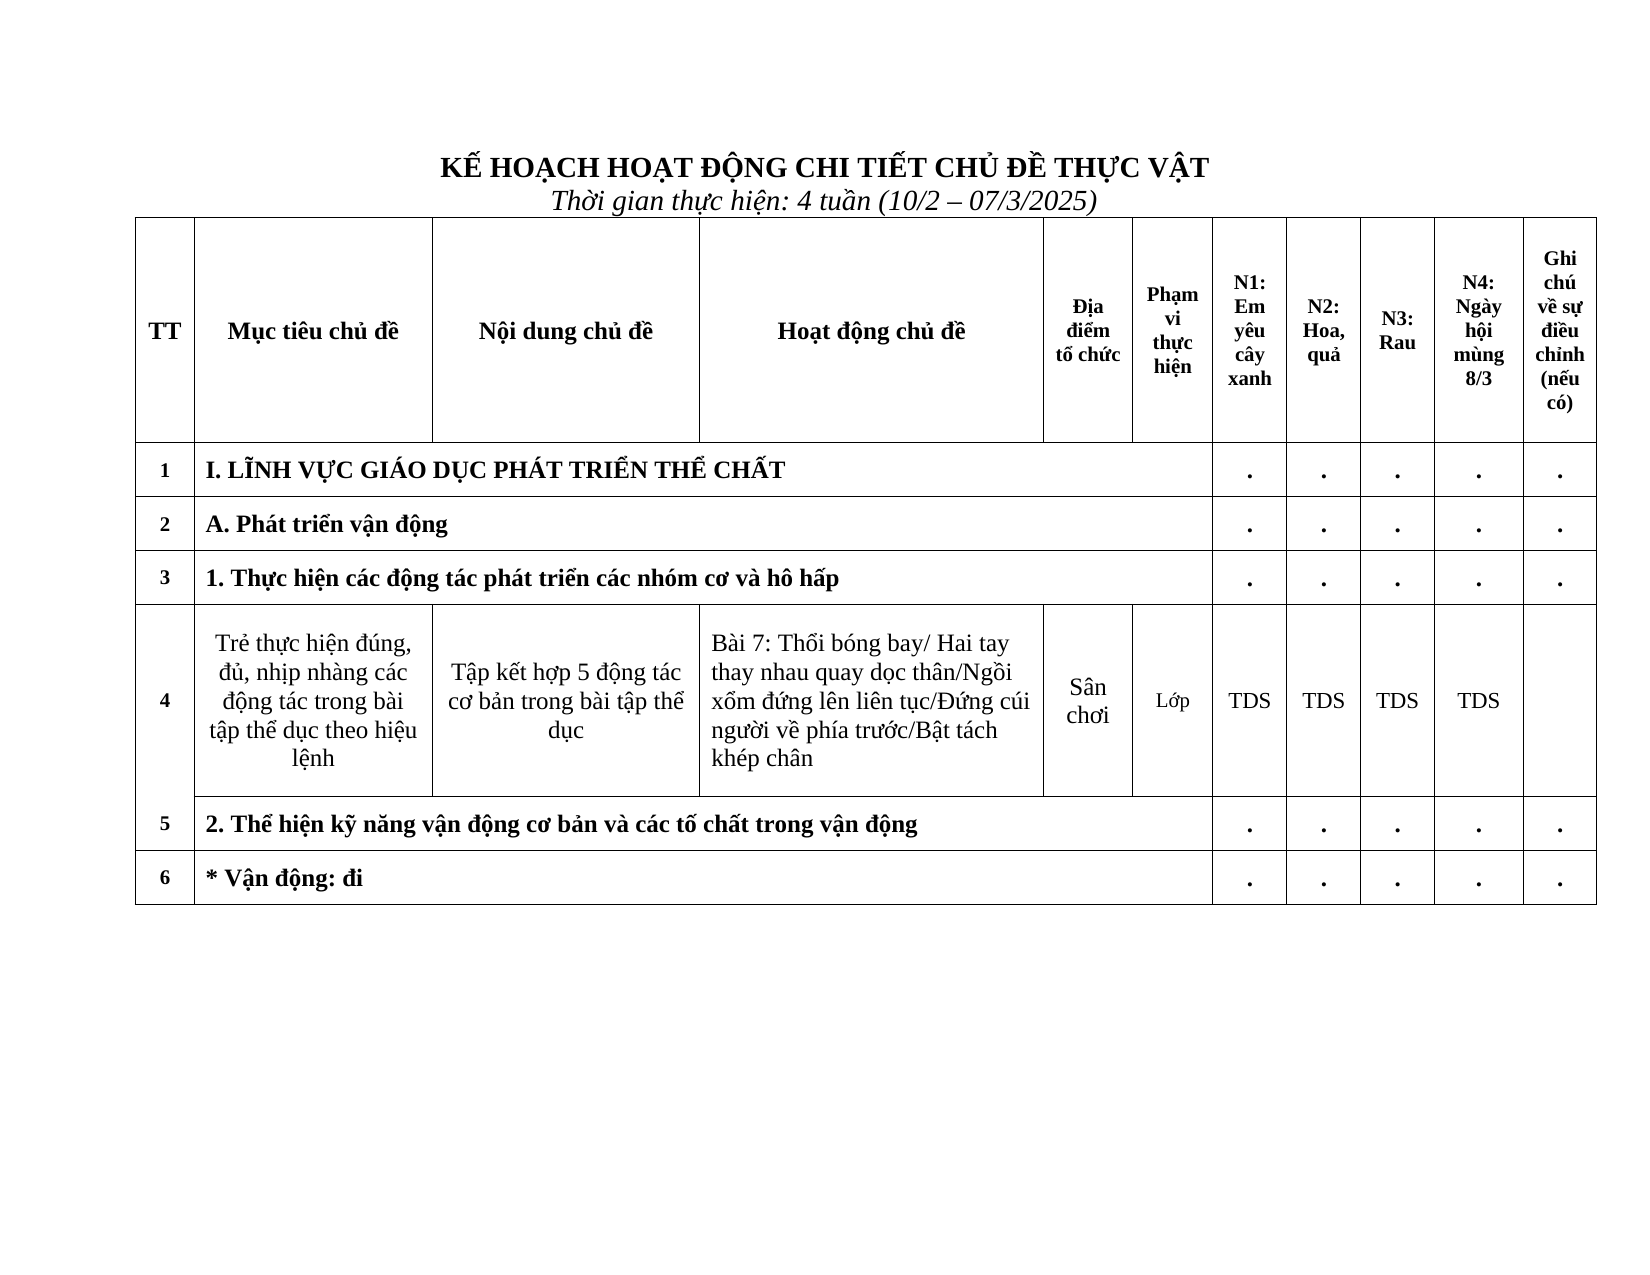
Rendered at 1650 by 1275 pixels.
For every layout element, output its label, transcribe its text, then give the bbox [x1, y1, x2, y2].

table_header N2: Hoa, quả [1287, 218, 1360, 442]
table_cell 1 [136, 443, 194, 496]
table_cell Sân chơi [1044, 605, 1132, 796]
table_cell . [1435, 551, 1523, 604]
table_header Ghi chú về sự điều chỉnh (nếu có) [1524, 218, 1596, 442]
table_cell . [1435, 443, 1523, 496]
table_cell . [1524, 443, 1596, 496]
table_cell 4 [136, 605, 194, 796]
table_cell 2. Thể hiện kỹ năng vận động cơ bản và các tố chất trong vận động [195, 797, 1212, 850]
table_cell . [1361, 443, 1434, 496]
table_cell . [1213, 497, 1286, 550]
table_cell . [1287, 851, 1360, 904]
table_cell . [1361, 851, 1434, 904]
table_cell . [1524, 797, 1596, 850]
table_cell TDS [1435, 605, 1523, 796]
table_cell . [1287, 797, 1360, 850]
table_cell . [1287, 497, 1360, 550]
table_header Nội dung chủ đề [433, 218, 699, 442]
table_cell A. Phát triển vận động [195, 497, 1212, 550]
table_cell TDS [1213, 605, 1286, 796]
table_header N3: Rau [1361, 218, 1434, 442]
table_header Địa điểm tổ chức [1044, 218, 1132, 442]
table_cell . [1435, 497, 1523, 550]
table_header N4: Ngày hội mùng 8/3 [1435, 218, 1523, 442]
text KẾ HOẠCH HOẠT ĐỘNG CHI TIẾT CHỦ ĐỀ THỰC VẬT [150, 150, 1500, 183]
table_cell [1524, 605, 1596, 796]
table_cell TDS [1361, 605, 1434, 796]
table_cell . [1524, 851, 1596, 904]
table_cell . [1213, 551, 1286, 604]
table_cell . [1287, 443, 1360, 496]
table_cell 3 [136, 551, 194, 604]
table_cell . [1435, 851, 1523, 904]
table_cell . [1524, 551, 1596, 604]
table_cell . [1361, 551, 1434, 604]
text Thời gian thực hiện: 4 tuần (10/2 – 07/3/2025) [150, 183, 1500, 217]
table_cell TDS [1287, 605, 1360, 796]
table_header Hoạt động chủ đề [700, 218, 1043, 442]
table_cell Bài 7: Thổi bóng bay/ Hai tay thay nhau quay dọc thân/Ngồi xổm đứng lên liên tục/Đứng cúi người về phía trước/Bật tách khép chân [700, 605, 1043, 796]
table_cell Trẻ thực hiện đúng, đủ, nhịp nhàng các động tác trong bài tập thể dục theo hiệu lệnh [195, 605, 432, 796]
table_cell 2 [136, 497, 194, 550]
table_cell . [1435, 797, 1523, 850]
table_cell 6 [136, 851, 194, 904]
table_cell . [1287, 551, 1360, 604]
table_cell . [1213, 443, 1286, 496]
table_cell Lớp [1133, 605, 1212, 796]
table_cell 5 [136, 796, 194, 850]
table_cell . [1213, 797, 1286, 850]
table_header Phạm vi thực hiện [1133, 218, 1212, 442]
table_header N1: Em yêu cây xanh [1213, 218, 1286, 442]
table_header Mục tiêu chủ đề [195, 218, 432, 442]
table_cell 1. Thực hiện các động tác phát triển các nhóm cơ và hô hấp [195, 551, 1212, 604]
table_header TT [136, 218, 194, 442]
table_cell . [1213, 851, 1286, 904]
table_cell . [1361, 797, 1434, 850]
table_cell Tập kết hợp 5 động tác cơ bản trong bài tập thể dục [433, 605, 699, 796]
table_cell I. LĨNH VỰC GIÁO DỤC PHÁT TRIỂN THỂ CHẤT [195, 443, 1212, 496]
table_cell . [1361, 497, 1434, 550]
table_cell * Vận động: đi [195, 851, 1212, 904]
table_cell . [1524, 497, 1596, 550]
